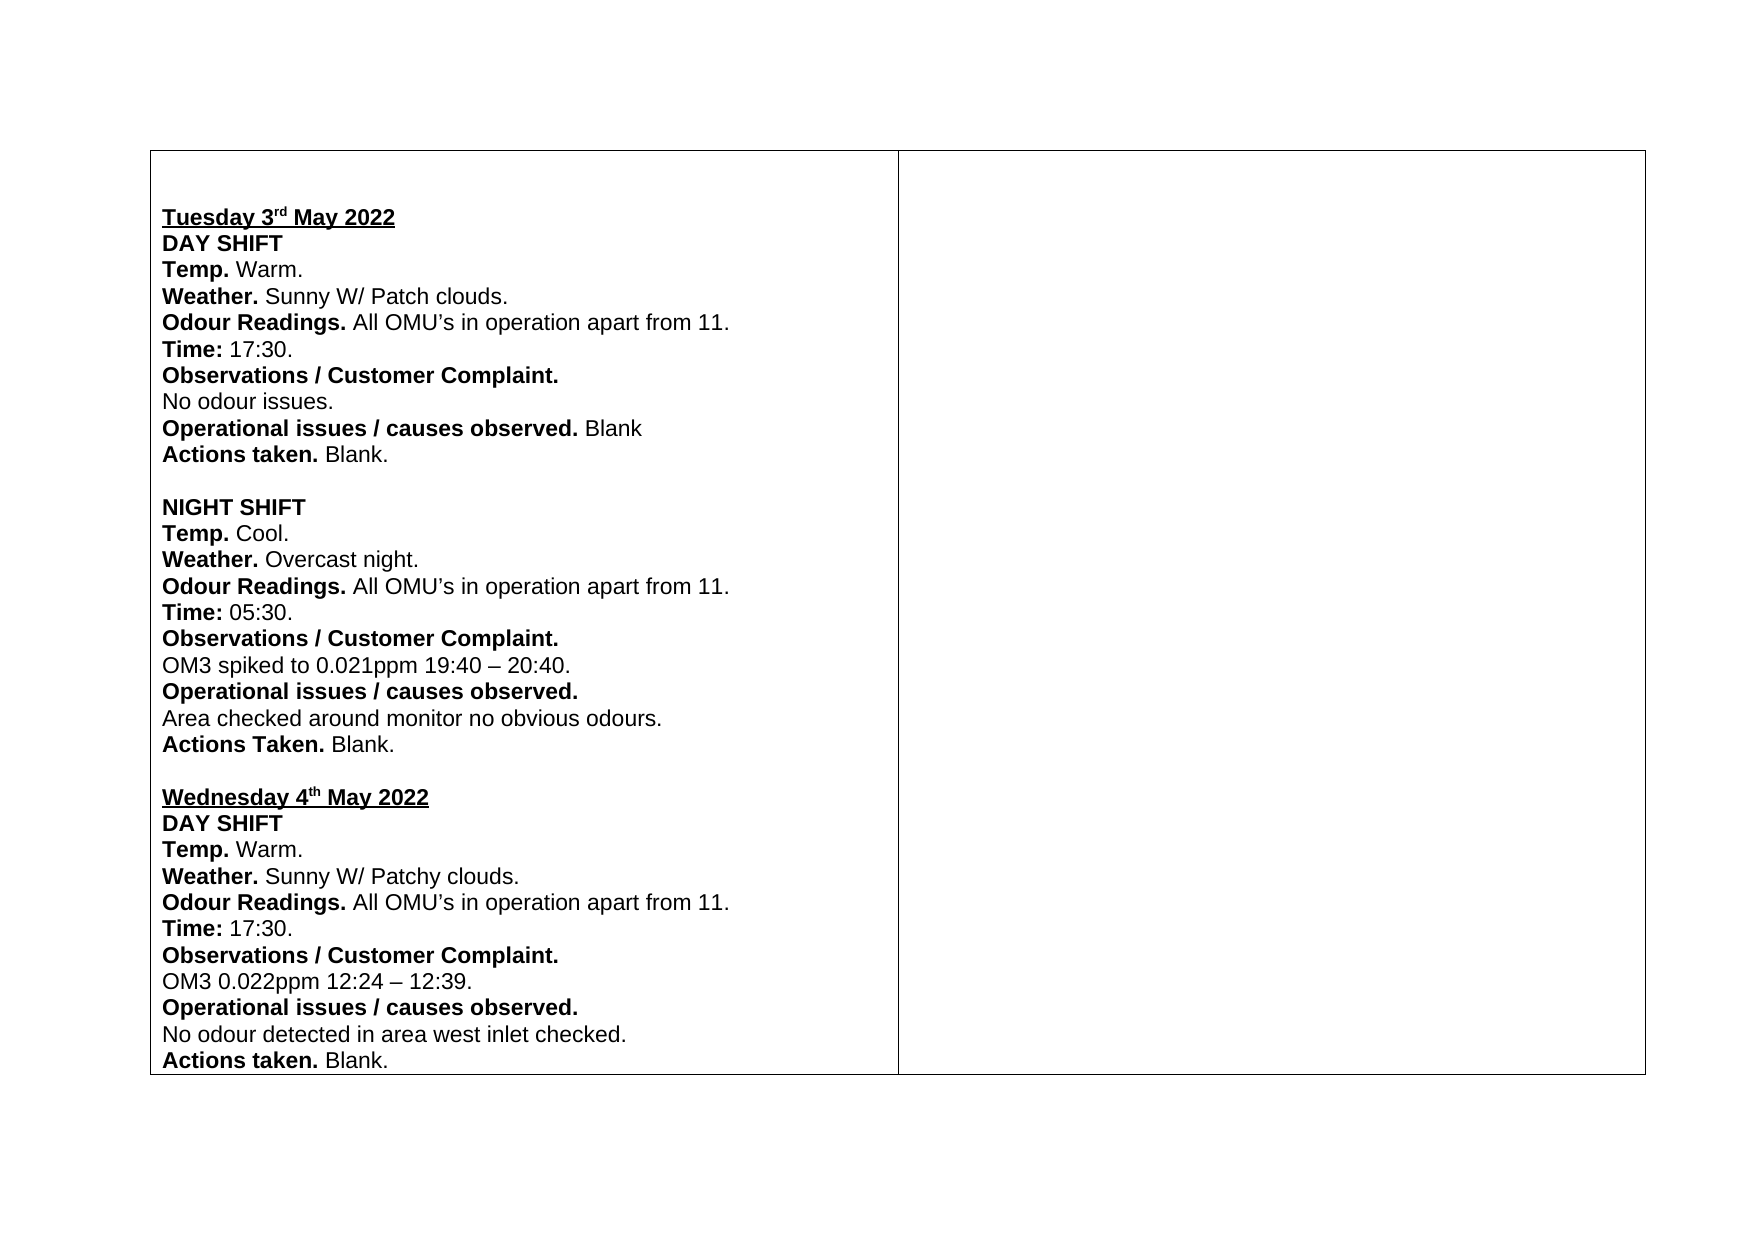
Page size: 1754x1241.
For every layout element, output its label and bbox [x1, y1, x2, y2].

table_cell [151, 151, 898, 1073]
table_cell [899, 151, 1645, 1073]
